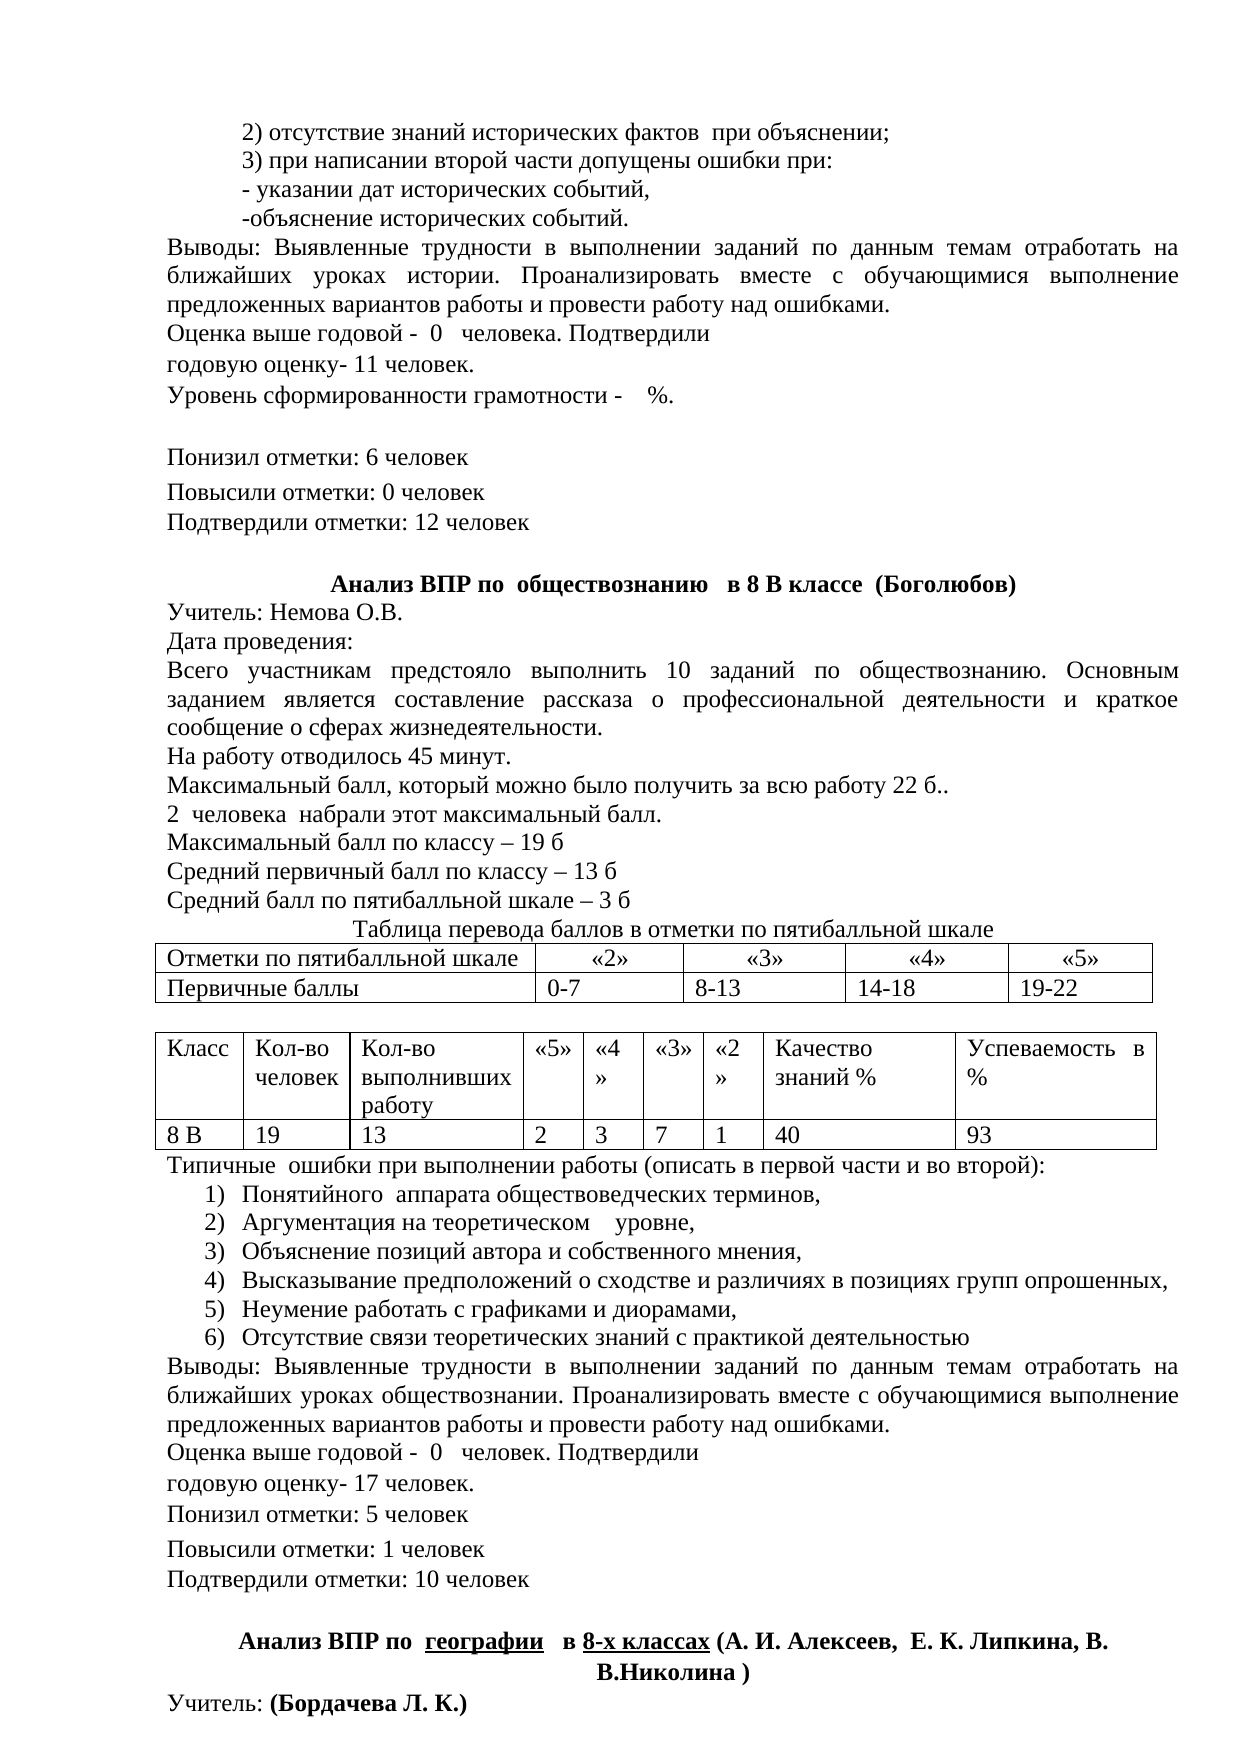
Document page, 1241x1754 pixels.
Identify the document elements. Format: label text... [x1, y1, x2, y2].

list 3) при написании второй части допущены ошибки при: [242, 145, 1180, 174]
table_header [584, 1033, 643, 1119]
text Средний балл по пятибалльной шкале – 3 б [167, 885, 1180, 914]
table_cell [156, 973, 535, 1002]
text Повысили отметки: 0 человек [167, 473, 1180, 507]
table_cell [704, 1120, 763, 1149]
text Максимальный балл, который можно было получить за всю работу 22 б.. [167, 770, 1180, 799]
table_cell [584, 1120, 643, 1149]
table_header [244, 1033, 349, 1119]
text Таблица перевода баллов в отметки по пятибалльной шкале [167, 914, 1180, 942]
text Оценка выше годовой - 0 человека. Подтвердили годовую оценку- 11 человек. [167, 318, 766, 378]
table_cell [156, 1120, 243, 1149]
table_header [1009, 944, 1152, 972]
list Высказывание предположений о сходстве и различиях в позициях групп опрошенных, [204, 1265, 1180, 1294]
text Дата проведения: [167, 626, 1180, 655]
text Всего участникам предстояло выполнить 10 заданий по обществознанию. Основным заданием является составление рассказа о профессиональной деятельности и краткое сообщение о сферах жизнедеятельности. [167, 655, 1180, 741]
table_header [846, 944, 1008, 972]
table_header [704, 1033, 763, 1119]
text Анализ ВПР по обществознанию в 8 В классе (Боголюбов) [167, 569, 1180, 597]
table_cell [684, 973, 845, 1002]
text Уровень сформированности грамотности - %. [167, 380, 1180, 409]
text Оценка выше годовой - 0 человек. Подтвердили годовую оценку- 17 человек. [167, 1437, 766, 1497]
list Понятийного аппарата обществоведческих терминов, [204, 1179, 1180, 1207]
text На работу отводилось 45 минут. [167, 741, 1180, 770]
text Типичные ошибки при выполнении работы (описать в первой части и во второй): [167, 1150, 1180, 1179]
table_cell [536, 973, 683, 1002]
list -объяснение исторических событий. [242, 203, 1180, 232]
text Учитель: Немова О.В. [167, 597, 1180, 626]
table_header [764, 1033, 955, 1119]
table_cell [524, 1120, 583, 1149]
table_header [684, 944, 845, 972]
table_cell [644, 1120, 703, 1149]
list Отсутствие связи теоретических знаний с практикой деятельностью [204, 1322, 1180, 1351]
text Выводы: Выявленные трудности в выполнении заданий по данным темам отработать на ближайших уроках истории. Проанализировать вместе с обучающимися выполнение предложенных вариантов работы и провести работу над ошибками. [167, 232, 1180, 318]
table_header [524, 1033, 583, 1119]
text Подтвердили отметки: 10 человек [167, 1564, 1180, 1593]
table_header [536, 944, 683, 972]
text Учитель: (Бордачева Л. К.) [167, 1688, 1180, 1717]
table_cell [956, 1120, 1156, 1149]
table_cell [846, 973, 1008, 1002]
text Повысили отметки: 1 человек [167, 1531, 1180, 1564]
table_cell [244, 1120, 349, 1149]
list 2) отсутствие знаний исторических фактов при объяснении; [242, 117, 1180, 145]
list Неумение работать с графиками и диорамами, [204, 1294, 1180, 1322]
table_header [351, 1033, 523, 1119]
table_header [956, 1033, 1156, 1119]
text Анализ ВПР по географии в 8-х классах (А. И. Алексеев, Е. К. Липкина, В. В.Николина ) [167, 1626, 1180, 1686]
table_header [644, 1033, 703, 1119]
text Средний первичный балл по классу – 13 б [167, 856, 1180, 885]
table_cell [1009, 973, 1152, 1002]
list Аргументация на теоретическом уровне, [204, 1207, 1180, 1236]
text 2 человека набрали этот максимальный балл. [167, 799, 1180, 827]
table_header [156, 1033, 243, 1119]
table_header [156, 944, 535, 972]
list Объяснение позиций автора и собственного мнения, [204, 1236, 1180, 1265]
text Понизил отметки: 6 человек [167, 442, 1180, 471]
text Понизил отметки: 5 человек [167, 1499, 1180, 1528]
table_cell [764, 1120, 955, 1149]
text Выводы: Выявленные трудности в выполнении заданий по данным темам отработать на ближайших уроках обществознании. Проанализировать вместе с обучающимися выполнение предложенных вариантов работы и провести работу над ошибками. [167, 1351, 1180, 1437]
text Подтвердили отметки: 12 человек [167, 507, 1180, 535]
text Максимальный балл по классу – 19 б [167, 827, 1180, 856]
list - указании дат исторических событий, [242, 174, 1180, 203]
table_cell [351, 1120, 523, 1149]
